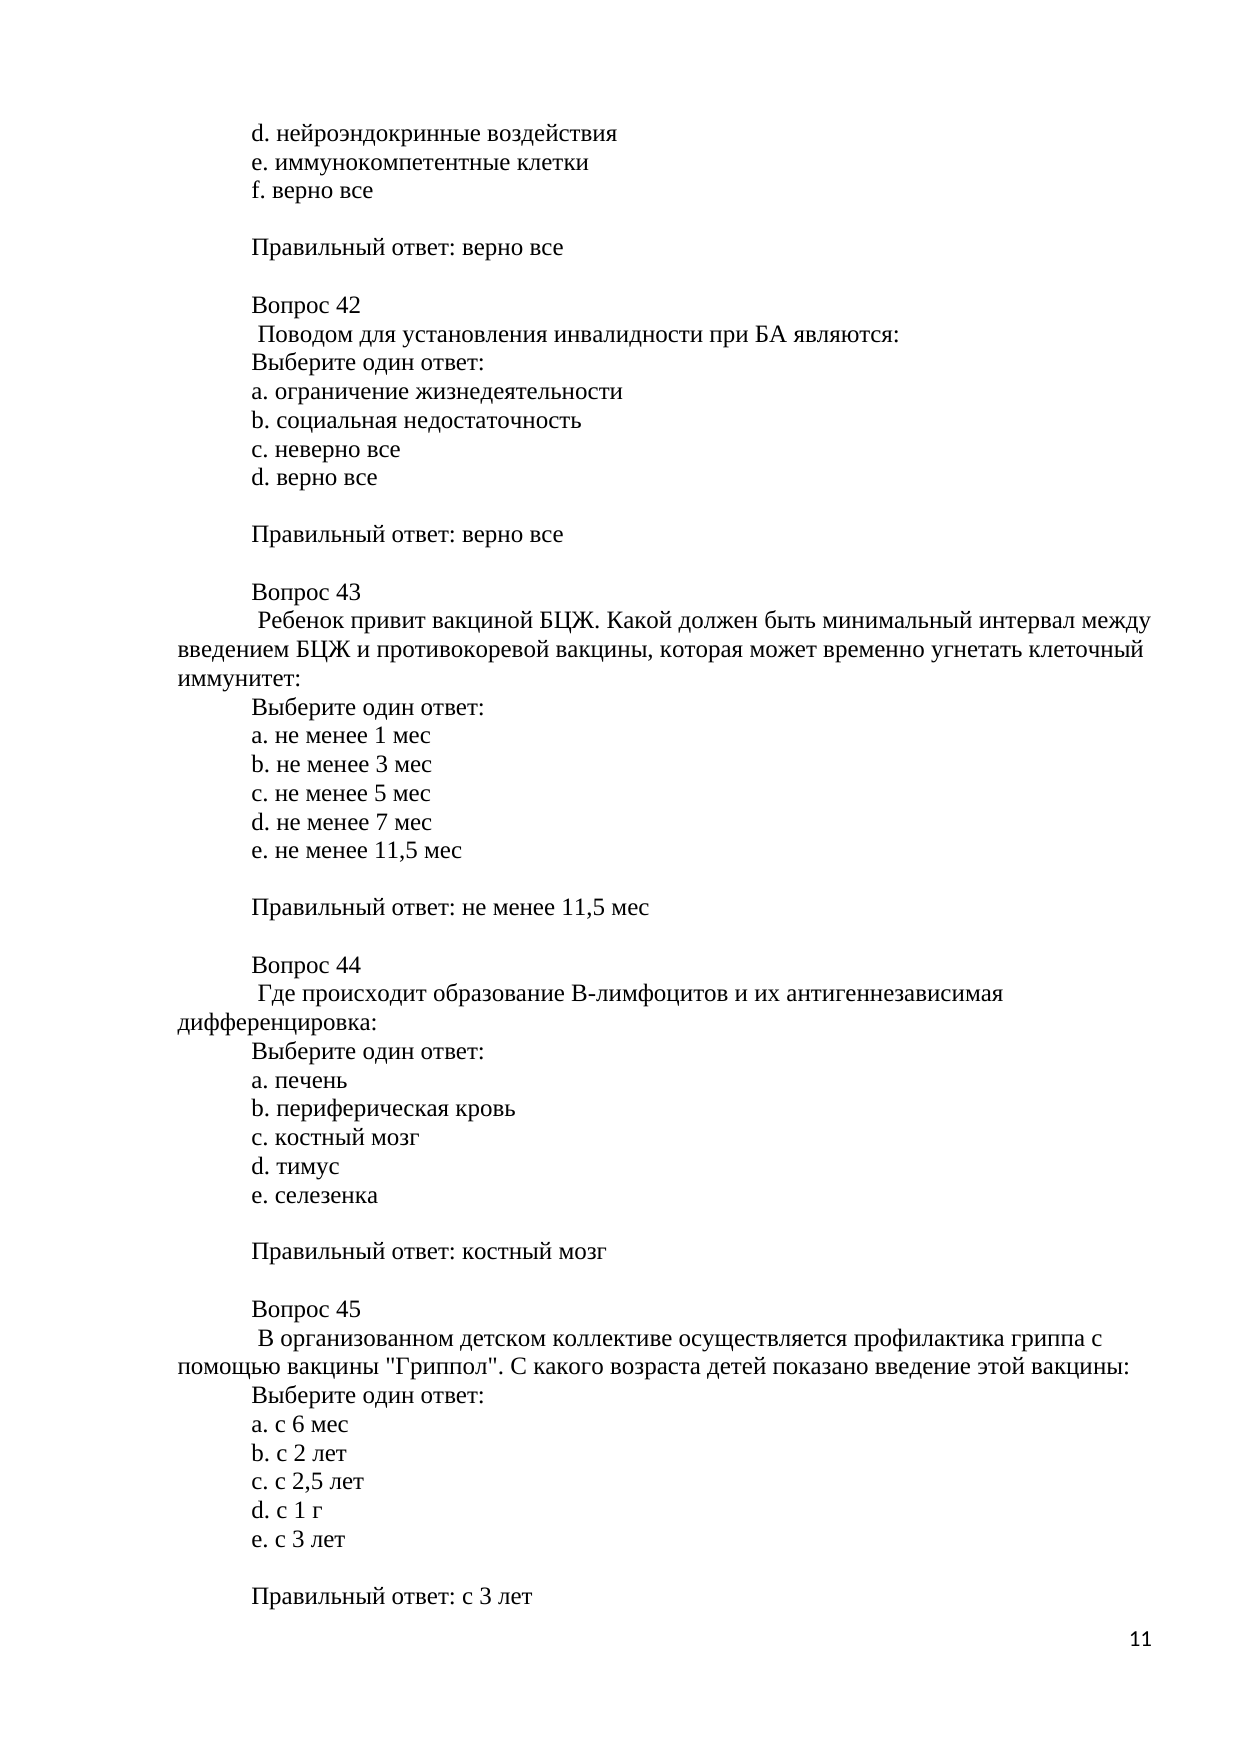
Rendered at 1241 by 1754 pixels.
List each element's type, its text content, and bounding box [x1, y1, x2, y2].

text d. верно все [177, 462, 1152, 491]
text d. с 1 г [177, 1495, 1152, 1524]
text b. с 2 лет [177, 1438, 1152, 1466]
text a. ограничение жизнедеятельности [177, 376, 1152, 405]
text Поводом для установления инвалидности при БА являются: [177, 319, 1152, 347]
text В организованном детском коллективе осуществляется профилактика гриппа с помощью вакцины "Гриппол". С какого возраста детей показано введение этой вакцины: [177, 1323, 1152, 1380]
text d. не менее 7 мес [177, 807, 1152, 835]
text f. верно все [177, 176, 1152, 204]
text a. печень [177, 1065, 1152, 1093]
text b. социальная недостаточность [177, 405, 1152, 434]
text e. иммунокомпетентные клетки [177, 147, 1152, 176]
text e. селезенка [177, 1180, 1152, 1208]
text d. нейроэндокринные воздействия [177, 118, 1152, 147]
text Выберите один ответ: [177, 1036, 1152, 1065]
text b. периферическая кровь [177, 1093, 1152, 1122]
text Вопрос 42 [177, 290, 1152, 319]
text Правильный ответ: верно все [177, 519, 1152, 548]
text e. с 3 лет [177, 1524, 1152, 1553]
text Выберите один ответ: [177, 1380, 1152, 1409]
text d. тимус [177, 1151, 1152, 1180]
text b. не менее 3 мес [177, 749, 1152, 778]
text Вопрос 43 [177, 577, 1152, 605]
text c. неверно все [177, 434, 1152, 462]
text Правильный ответ: костный мозг [177, 1236, 1152, 1265]
text Правильный ответ: верно все [177, 232, 1152, 261]
text a. с 6 мес [177, 1409, 1152, 1438]
text Выберите один ответ: [177, 692, 1152, 720]
text c. костный мозг [177, 1122, 1152, 1151]
text Правильный ответ: не менее 11,5 мес [177, 892, 1152, 921]
text a. не менее 1 мес [177, 720, 1152, 749]
text e. не менее 11,5 мес [177, 835, 1152, 864]
text c. с 2,5 лет [177, 1466, 1152, 1495]
text Выберите один ответ: [177, 347, 1152, 376]
text Ребенок привит вакциной БЦЖ. Какой должен быть минимальный интервал между введением БЦЖ и противокоревой вакцины, которая может временно угнетать клеточный иммунитет: [177, 605, 1152, 692]
text Вопрос 44 [177, 950, 1152, 978]
text Где происходит образование В-лимфоцитов и их антигеннезависимая дифференцировка: [177, 978, 1152, 1036]
text c. не менее 5 мес [177, 778, 1152, 807]
text Правильный ответ: с 3 лет [177, 1581, 1152, 1609]
text Вопрос 45 [177, 1294, 1152, 1323]
